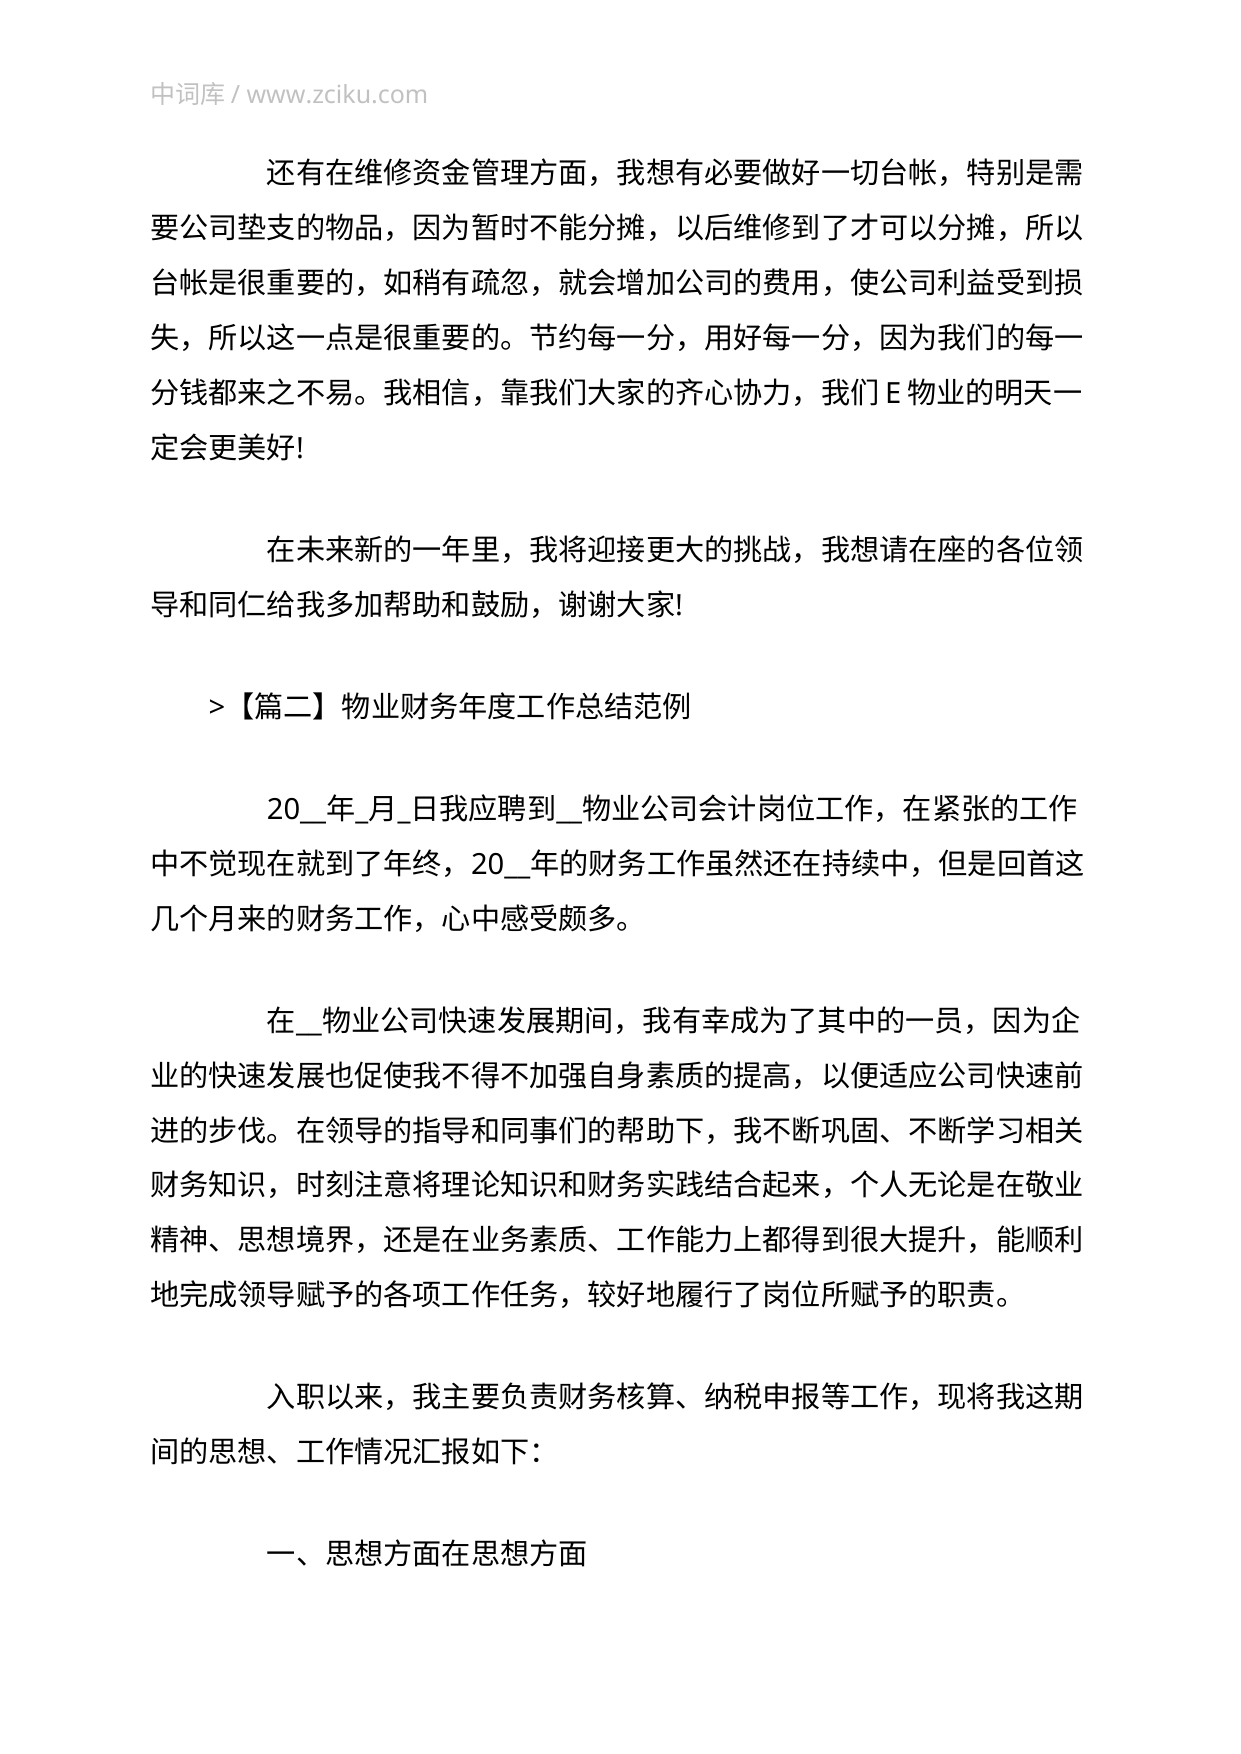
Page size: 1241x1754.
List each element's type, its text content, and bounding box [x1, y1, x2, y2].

text 还有在维修资金管理方面，我想有必要做好一切台帐，特别是需要公司垫支的物品，因为暂时不能分摊，以后维修到了才可以分摊，所以台帐是很重要的，如稍有疏忽，就会增加公司的费用，使公司利益受到损失，所以这一点是很重要的。节约每一分，用好每一分，因为我们的每一分钱都来之不易。我相信，靠我们大家的齐心协力，我们E物业的明天一定会更美好! [150, 150, 1090, 467]
text 在__物业公司快速发展期间，我有幸成为了其中的一员，因为企业的快速发展也促使我不得不加强自身素质的提高，以便适应公司快速前进的步伐。在领导的指导和同事们的帮助下，我不断巩固、不断学习相关财务知识，时刻注意将理论知识和财务实践结合起来，个人无论是在敬业精神、思想境界，还是在业务素质、工作能力上都得到很大提升，能顺利地完成领导赋予的各项工作任务，较好地履行了岗位所赋予的职责。 [150, 997, 1090, 1314]
text 在未来新的一年里，我将迎接更大的挑战，我想请在座的各位领导和同仁给我多加帮助和鼓励，谢谢大家! [150, 527, 1090, 624]
text 入职以来，我主要负责财务核算、纳税申报等工作，现将我这期间的思想、工作情况汇报如下： [150, 1373, 1090, 1471]
text 一、思想方面在思想方面 [150, 1530, 1090, 1572]
text >【篇二】物业财务年度工作总结范例 [150, 683, 1090, 726]
text 20__年_月_日我应聘到__物业公司会计岗位工作，在紧张的工作中不觉现在就到了年终，20__年的财务工作虽然还在持续中，但是回首这几个月来的财务工作，心中感受颇多。 [150, 785, 1090, 938]
